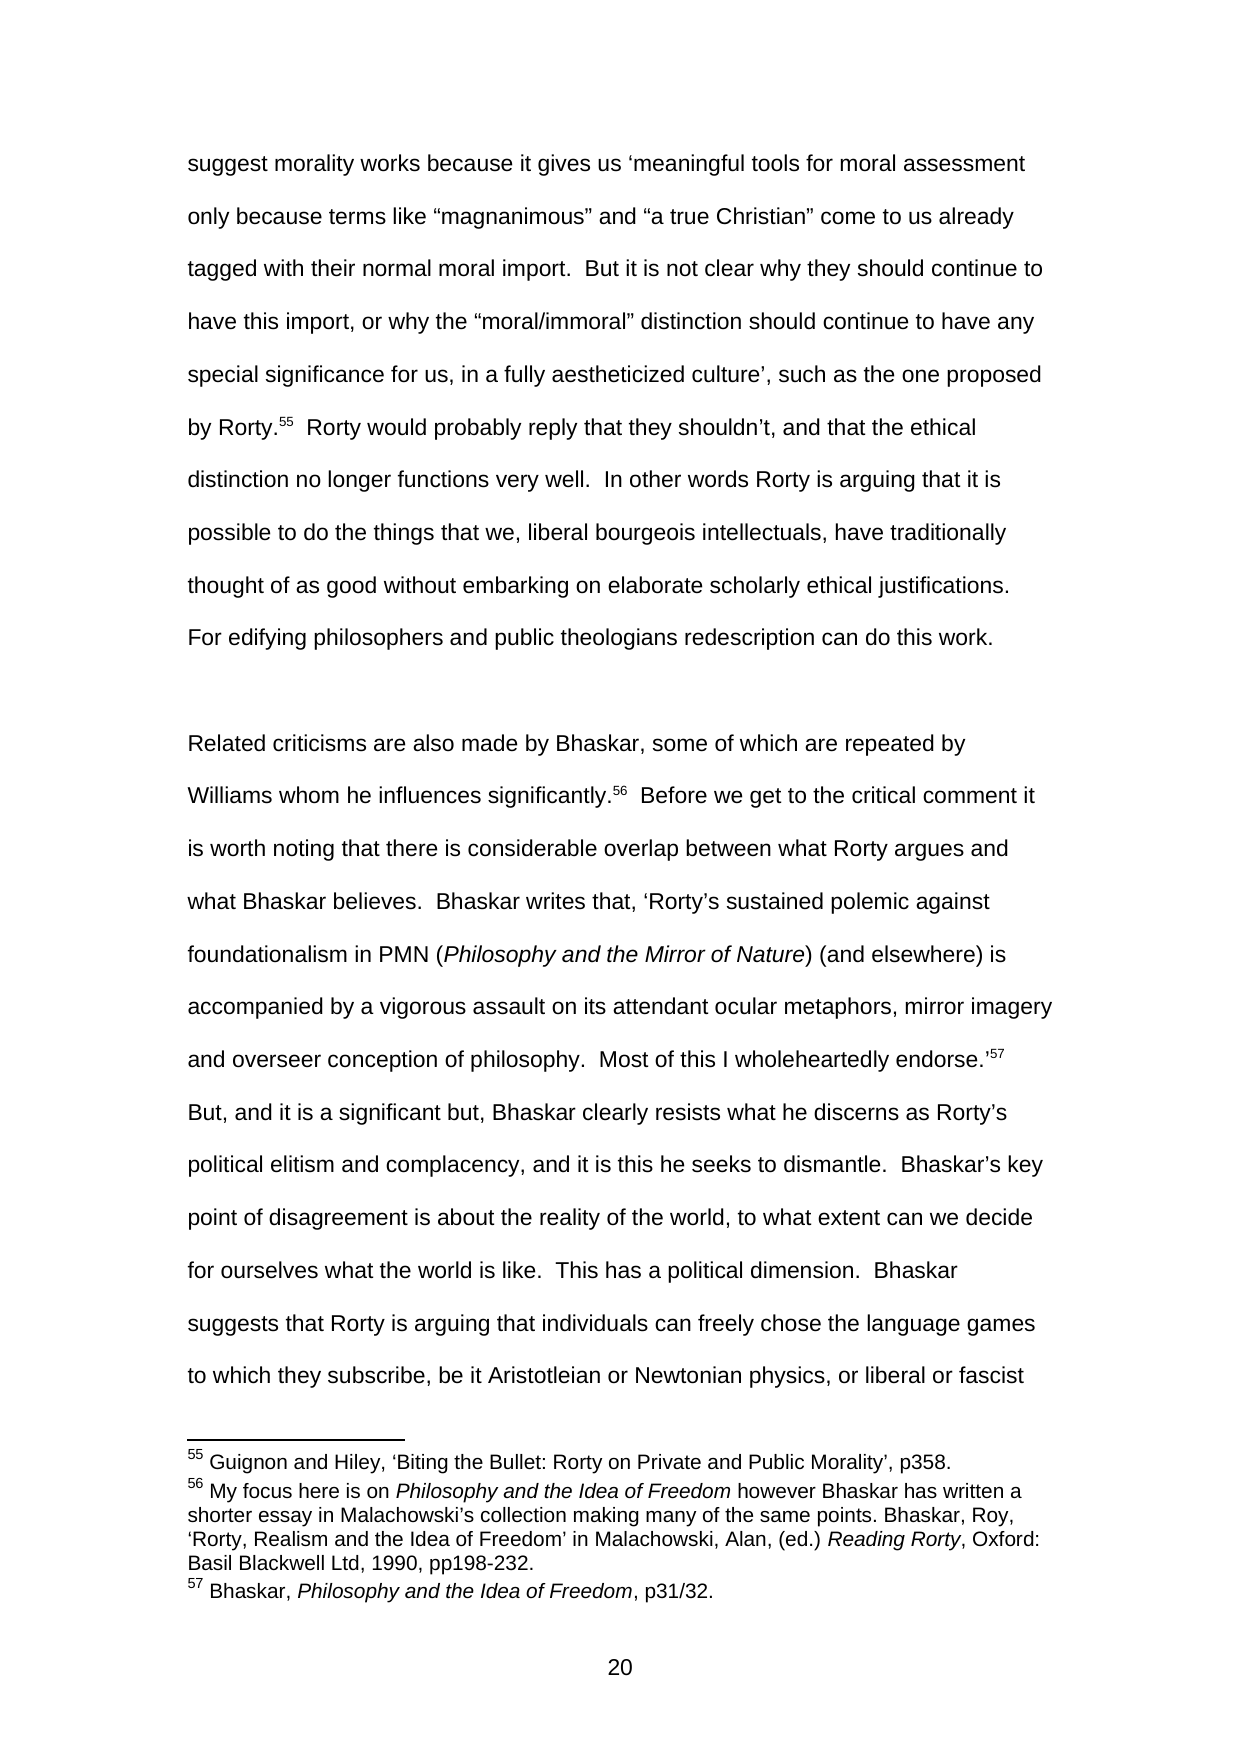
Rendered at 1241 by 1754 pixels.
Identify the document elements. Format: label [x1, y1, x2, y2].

text [187, 150, 1053, 651]
text [187, 730, 1053, 1389]
